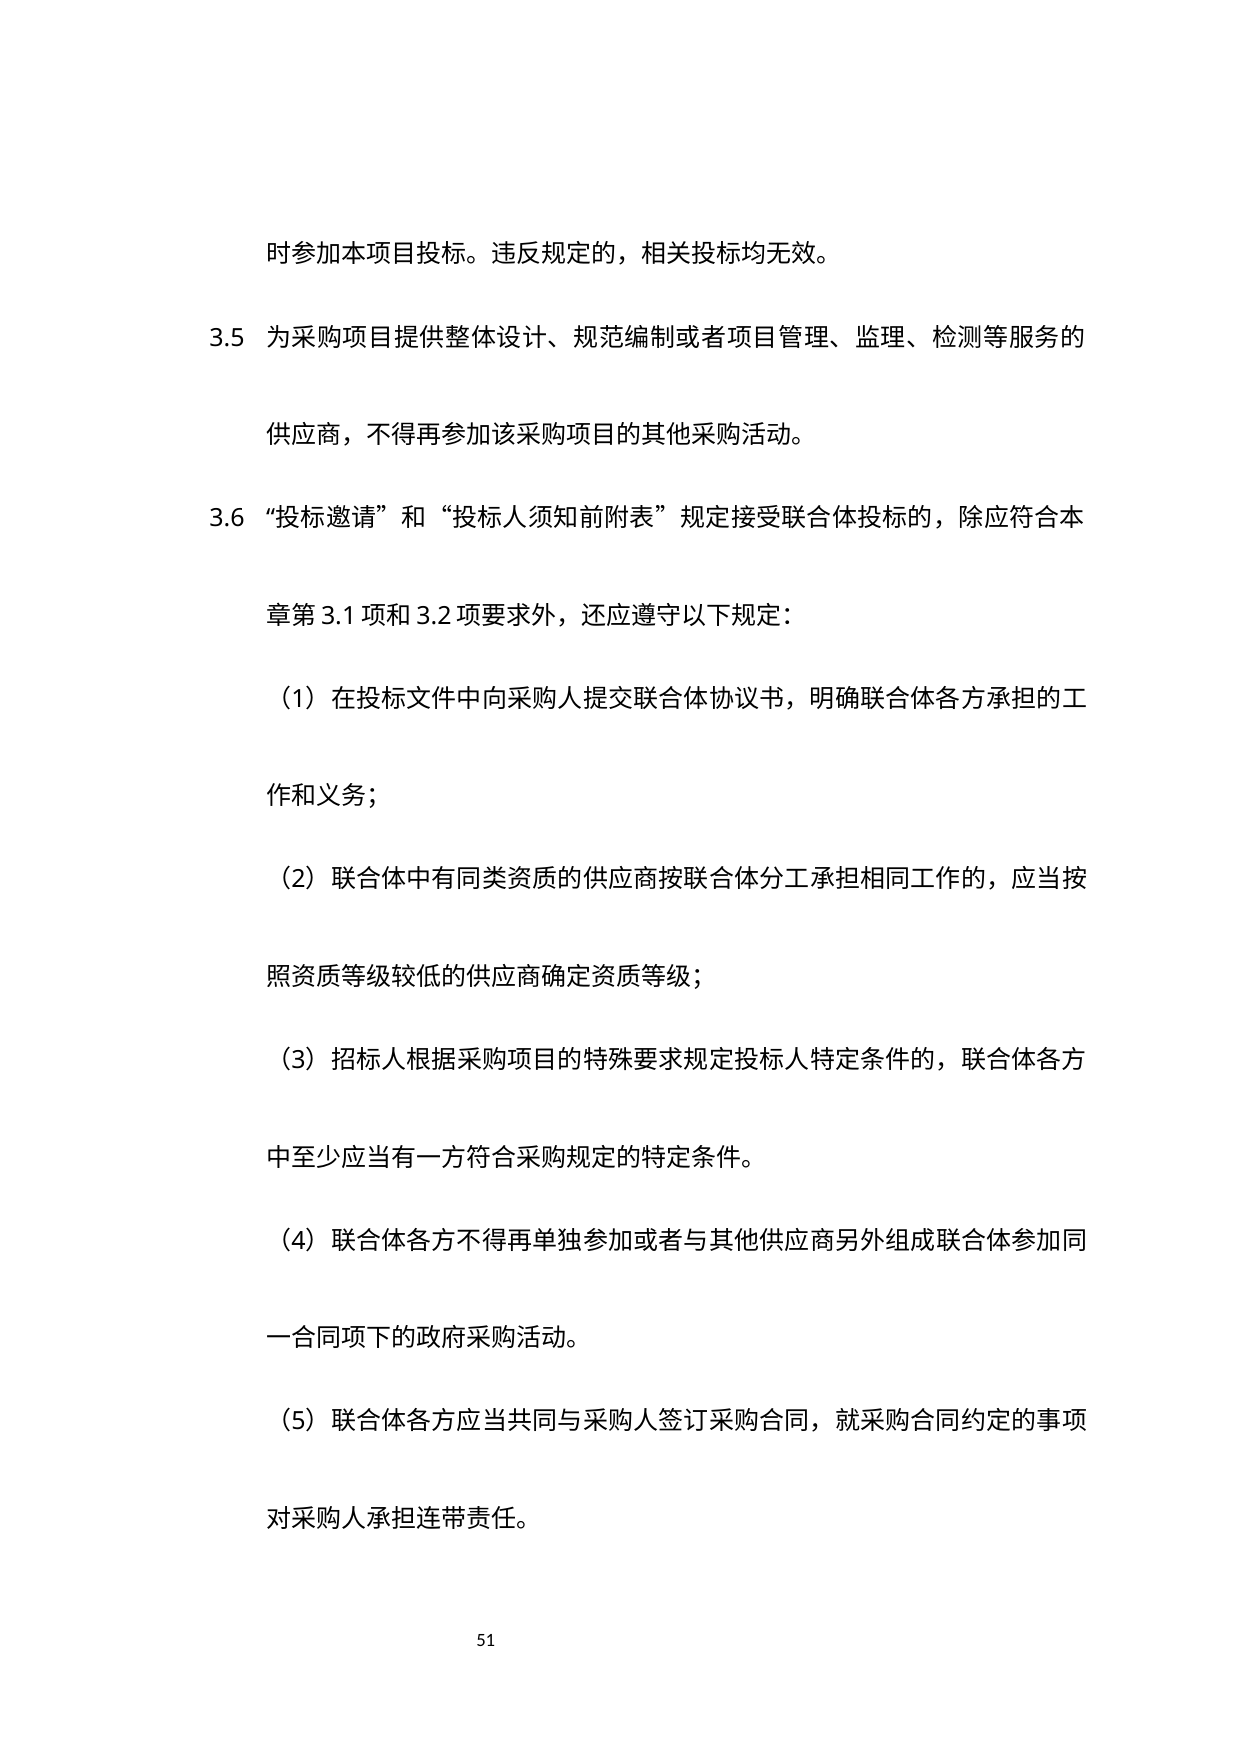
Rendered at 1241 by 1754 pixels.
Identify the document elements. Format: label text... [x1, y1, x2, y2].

list “投标邀请”和“投标人须知前附表”规定接受联合体投标的，除应符合本章第3.1项和3.2项要求外，还应遵守以下规定： [209, 483, 1087, 646]
text （5）联合体各方应当共同与采购人签订采购合同，就采购合同约定的事项对采购人承担连带责任。 [266, 1386, 1087, 1549]
list 为采购项目提供整体设计、规范编制或者项目管理、监理、检测等服务的供应商，不得再参加该采购项目的其他采购活动。 [209, 303, 1087, 465]
text （4）联合体各方不得再单独参加或者与其他供应商另外组成联合体参加同一合同项下的政府采购活动。 [266, 1206, 1087, 1368]
text （1）在投标文件中向采购人提交联合体协议书，明确联合体各方承担的工作和义务； [266, 664, 1087, 826]
text （2）联合体中有同类资质的供应商按联合体分工承担相同工作的，应当按照资质等级较低的供应商确定资质等级； [266, 844, 1087, 1007]
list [209, 219, 1087, 284]
text （3）招标人根据采购项目的特殊要求规定投标人特定条件的，联合体各方中至少应当有一方符合采购规定的特定条件。 [266, 1025, 1087, 1188]
